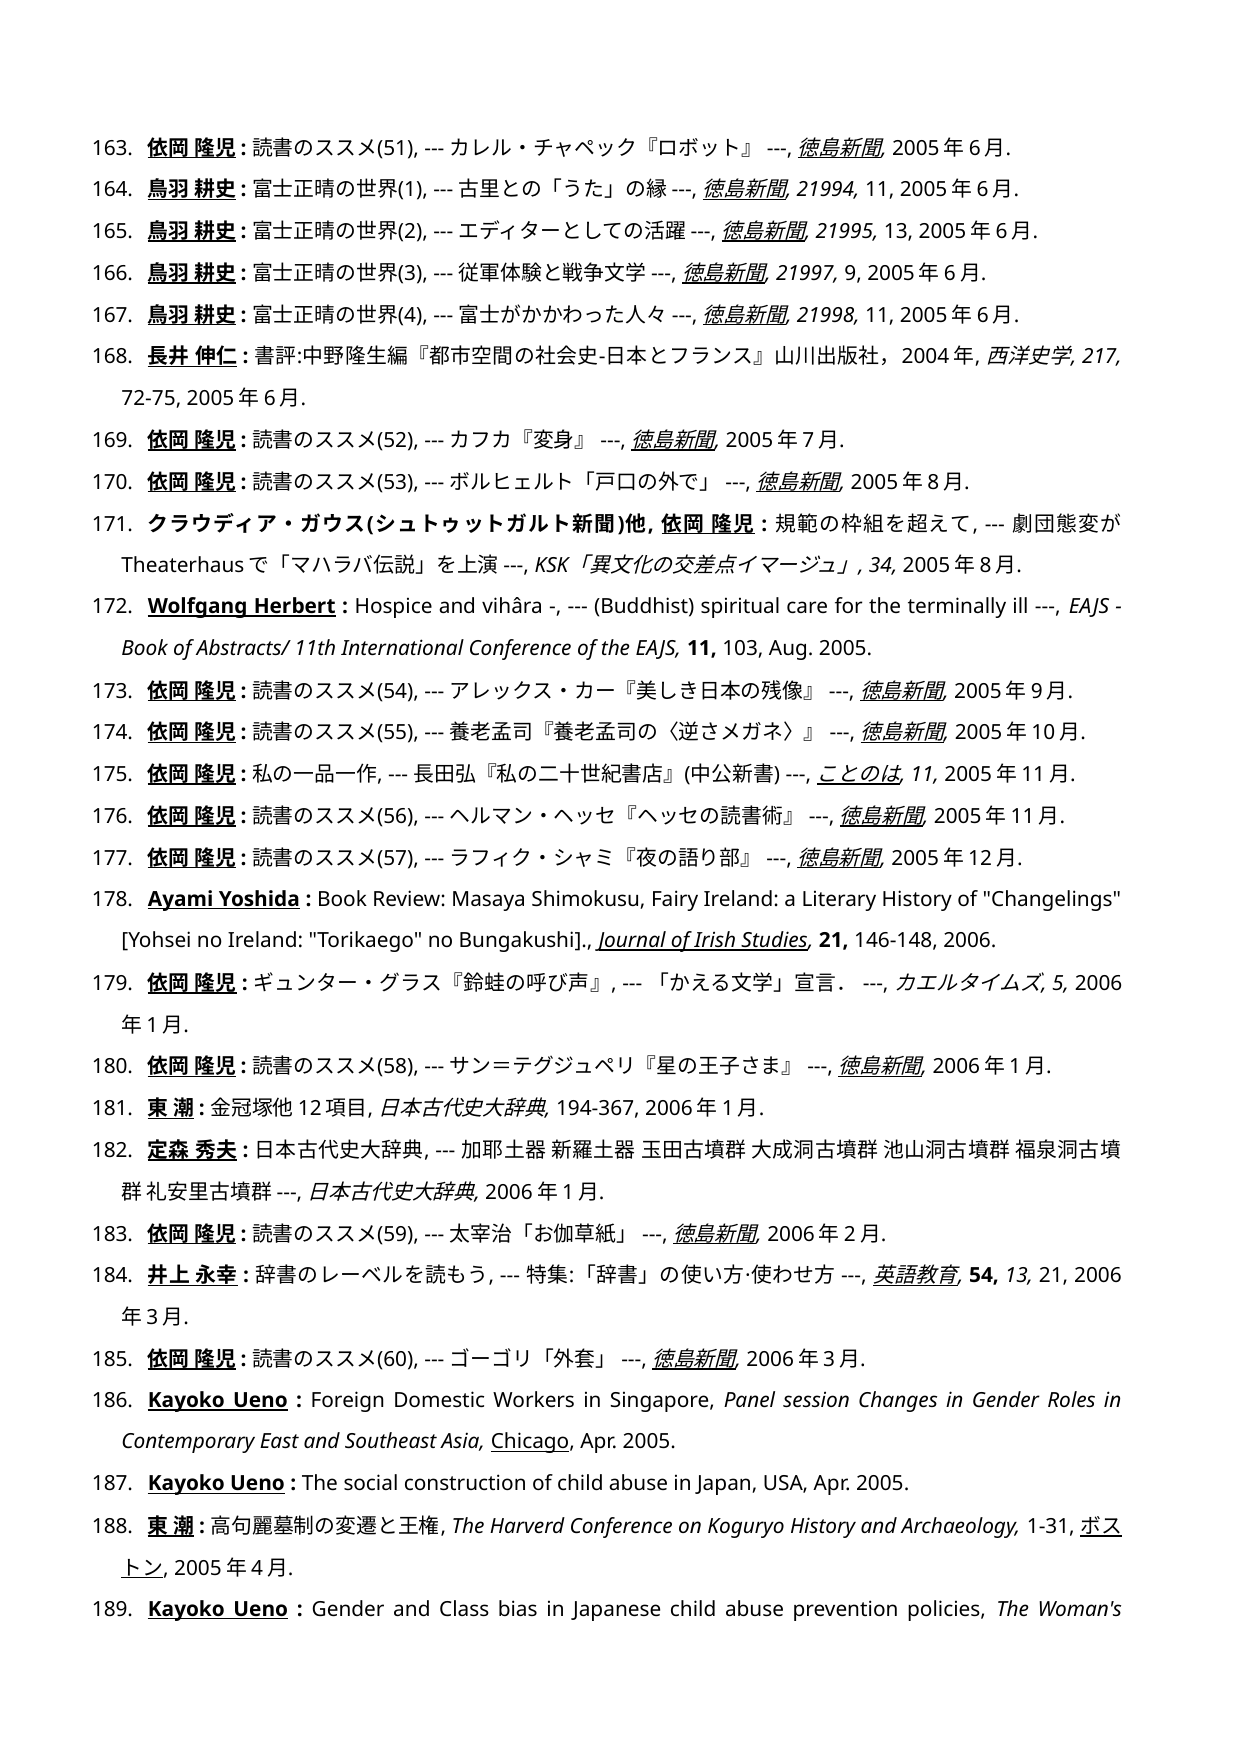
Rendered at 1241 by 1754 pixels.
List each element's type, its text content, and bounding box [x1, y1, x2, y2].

list 依岡 隆児 : 読書のススメ(55), --- 養老孟司『養老孟司の〈逆さメガネ〉』 ---, 徳島新聞, 2005年10月. [92, 710, 1122, 752]
list Kayoko Ueno : Foreign Domestic Workers in Singapore, Panel session Changes in Gender Roles in Contemporary East and Southeast Asia, Chicago, Apr. 2005. [92, 1378, 1122, 1462]
list 依岡 隆児 : 読書のススメ(59), --- 太宰治「お伽草紙」 ---, 徳島新聞, 2006年2月. [92, 1211, 1122, 1253]
list 依岡 隆児 : 読書のススメ(57), --- ラフィク・シャミ『夜の語り部』 ---, 徳島新聞, 2005年12月. [92, 835, 1122, 877]
list 鳥羽 耕史 : 富士正晴の世界(3), --- 従軍体験と戦争文学 ---, 徳島新聞, 21997, 9, 2005年6月. [92, 250, 1122, 292]
list Ayami Yoshida : Book Review: Masaya Shimokusu, Fairy Ireland: a Literary History of "Changelings" [Yohsei no Ireland: "Torikaego" no Bungakushi]., Journal of Irish Studies, 21, 146-148, 2006. [92, 877, 1122, 961]
list Wolfgang Herbert : Hospice and vihâra -, --- (Buddhist) spiritual care for the terminally ill ---, EAJS - Book of Abstracts/ 11th International Conference of the EAJS, 11, 103, Aug. 2005. [92, 584, 1122, 668]
list 鳥羽 耕史 : 富士正晴の世界(2), --- エディターとしての活躍 ---, 徳島新聞, 21995, 13, 2005年6月. [92, 209, 1122, 250]
list 依岡 隆児 : 読書のススメ(60), --- ゴーゴリ「外套」 ---, 徳島新聞, 2006年3月. [92, 1336, 1122, 1378]
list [92, 1587, 1122, 1629]
list 依岡 隆児 : ギュンター・グラス『鈴蛙の呼び声』, --- 「かえる文学」宣言． ---, カエルタイムズ, 5, 2006年1月. [92, 961, 1122, 1044]
list 長井 伸仁 : 書評:中野隆生編『都市空間の社会史-日本とフランス』山川出版社，2004年, 西洋史学, 217, 72-75, 2005年6月. [92, 334, 1122, 417]
list 依岡 隆児 : 私の一品一作, --- 長田弘『私の二十世紀書店』(中公新書) ---, ことのは, 11, 2005年11月. [92, 752, 1122, 793]
list 鳥羽 耕史 : 富士正晴の世界(1), --- 古里との「うた」の縁 ---, 徳島新聞, 21994, 11, 2005年6月. [92, 167, 1122, 209]
list 依岡 隆児 : 読書のススメ(56), --- ヘルマン・ヘッセ『ヘッセの読書術』 ---, 徳島新聞, 2005年11月. [92, 793, 1122, 835]
list 依岡 隆児 : 読書のススメ(58), --- サン＝テグジュペリ『星の王子さま』 ---, 徳島新聞, 2006年1月. [92, 1044, 1122, 1086]
list 依岡 隆児 : 読書のススメ(51), --- カレル・チャペック『ロボット』 ---, 徳島新聞, 2005年6月. [92, 125, 1122, 167]
list クラウディア・ガウス(シュトゥットガルト新聞)他, 依岡 隆児 : 規範の枠組を超えて, --- 劇団態変がTheaterhausで「マハラバ伝説」を上演 ---, KSK「異文化の交差点イマージュ」, 34, 2005年8月. [92, 501, 1122, 584]
list 東 潮 : 金冠塚他12項目, 日本古代史大辞典, 194-367, 2006年1月. [92, 1086, 1122, 1128]
list 依岡 隆児 : 読書のススメ(52), --- カフカ『変身』 ---, 徳島新聞, 2005年7月. [92, 417, 1122, 459]
list 鳥羽 耕史 : 富士正晴の世界(4), --- 富士がかかわった人々 ---, 徳島新聞, 21998, 11, 2005年6月. [92, 292, 1122, 334]
list 東 潮 : 高句麗墓制の変遷と王権, The Harverd Conference on Koguryo History and Archaeology, 1-31, ボストン, 2005年4月. [92, 1503, 1122, 1587]
list Kayoko Ueno : The social construction of child abuse in Japan, USA, Apr. 2005. [92, 1462, 1122, 1503]
list 定森 秀夫 : 日本古代史大辞典, --- 加耶土器 新羅土器 玉田古墳群 大成洞古墳群 池山洞古墳群 福泉洞古墳群 礼安里古墳群 ---, 日本古代史大辞典, 2006年1月. [92, 1128, 1122, 1211]
list 依岡 隆児 : 読書のススメ(54), --- アレックス・カー『美しき日本の残像』 ---, 徳島新聞, 2005年9月. [92, 668, 1122, 710]
list 依岡 隆児 : 読書のススメ(53), --- ボルヒェルト「戸口の外で」 ---, 徳島新聞, 2005年8月. [92, 459, 1122, 501]
list 井上 永幸 : 辞書のレーベルを読もう, --- 特集:「辞書」の使い方·使わせ方 ---, 英語教育, 54, 13, 21, 2006年3月. [92, 1253, 1122, 1336]
